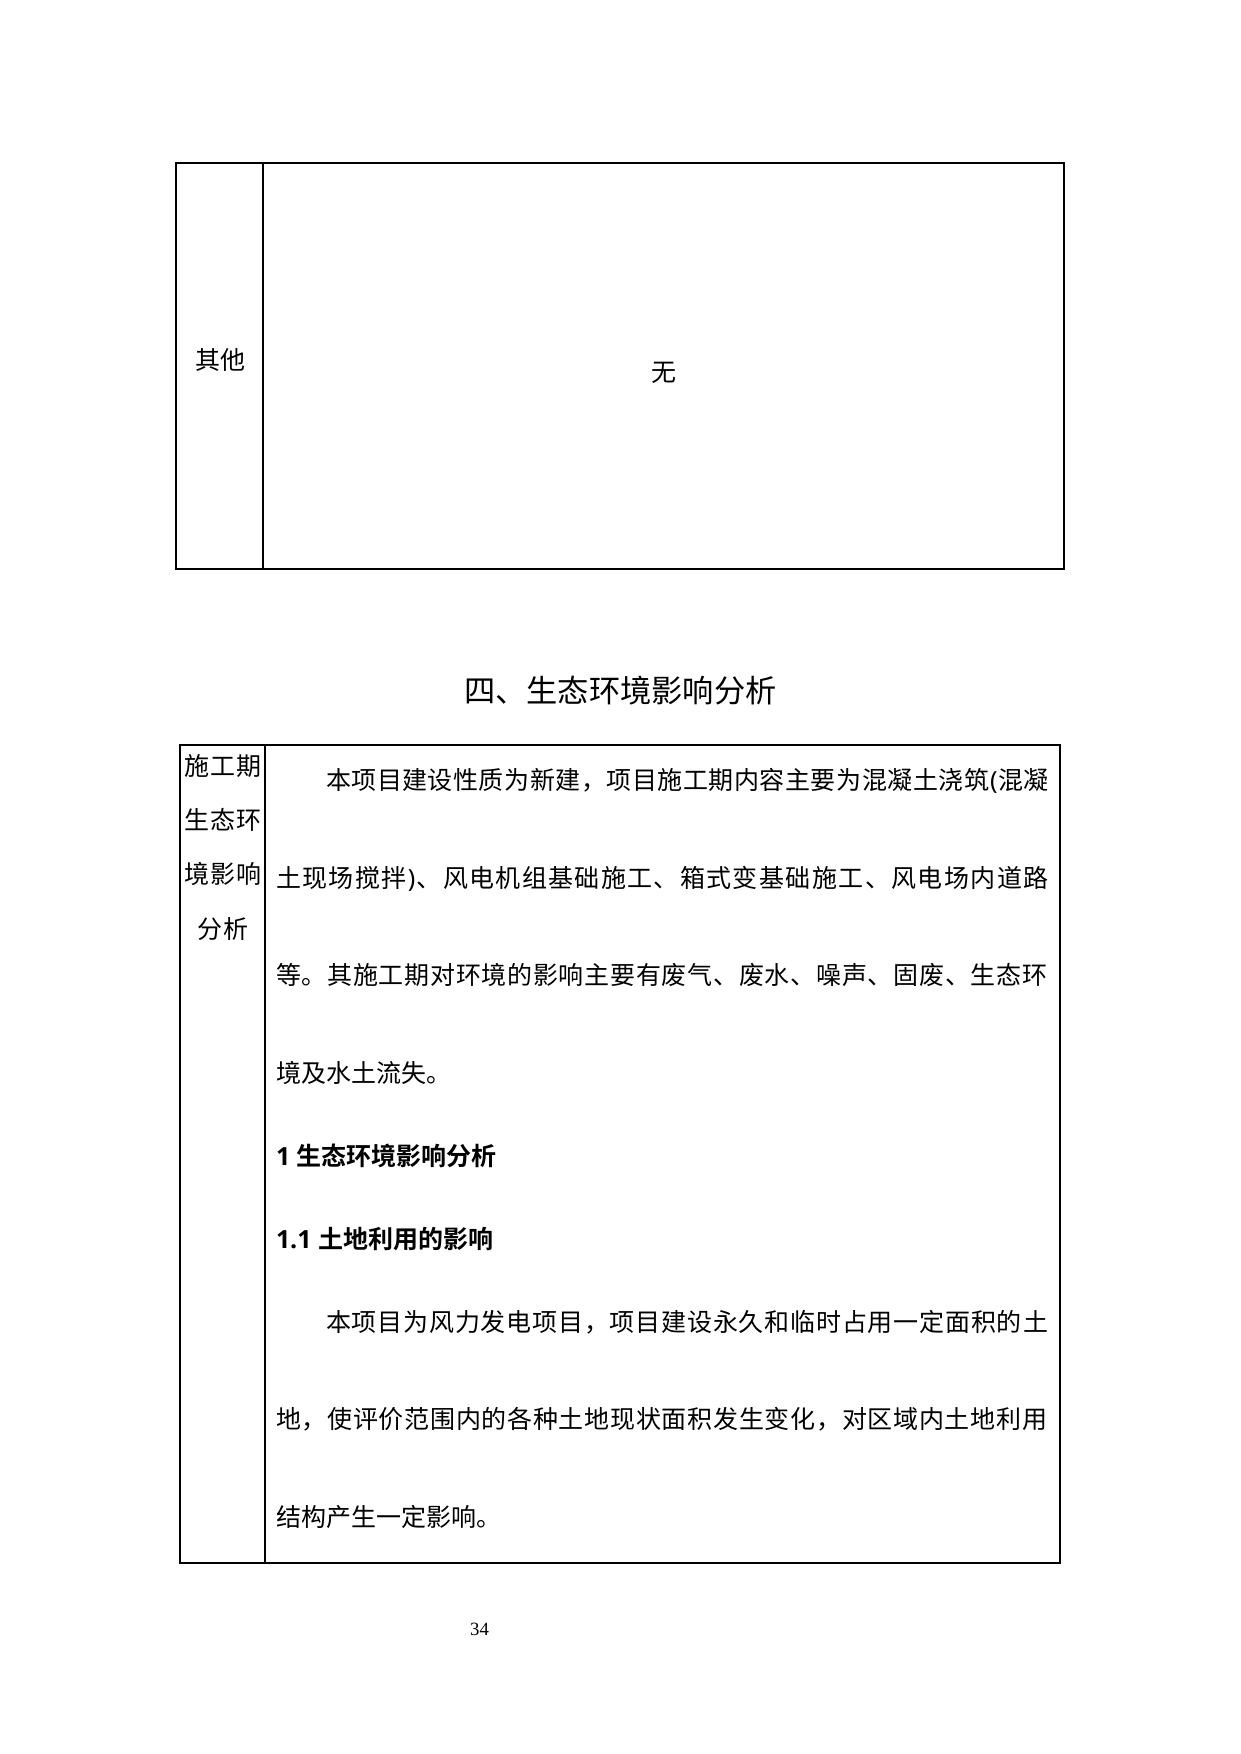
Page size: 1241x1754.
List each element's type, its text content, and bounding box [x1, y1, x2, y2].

text 四、生态环境影响分析 [187, 656, 1053, 721]
table_header 施工期生态环境影响分析 [181, 746, 264, 1562]
table_cell 无 [264, 164, 1063, 568]
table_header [266, 746, 1059, 1562]
table_cell 其他 [177, 164, 262, 568]
